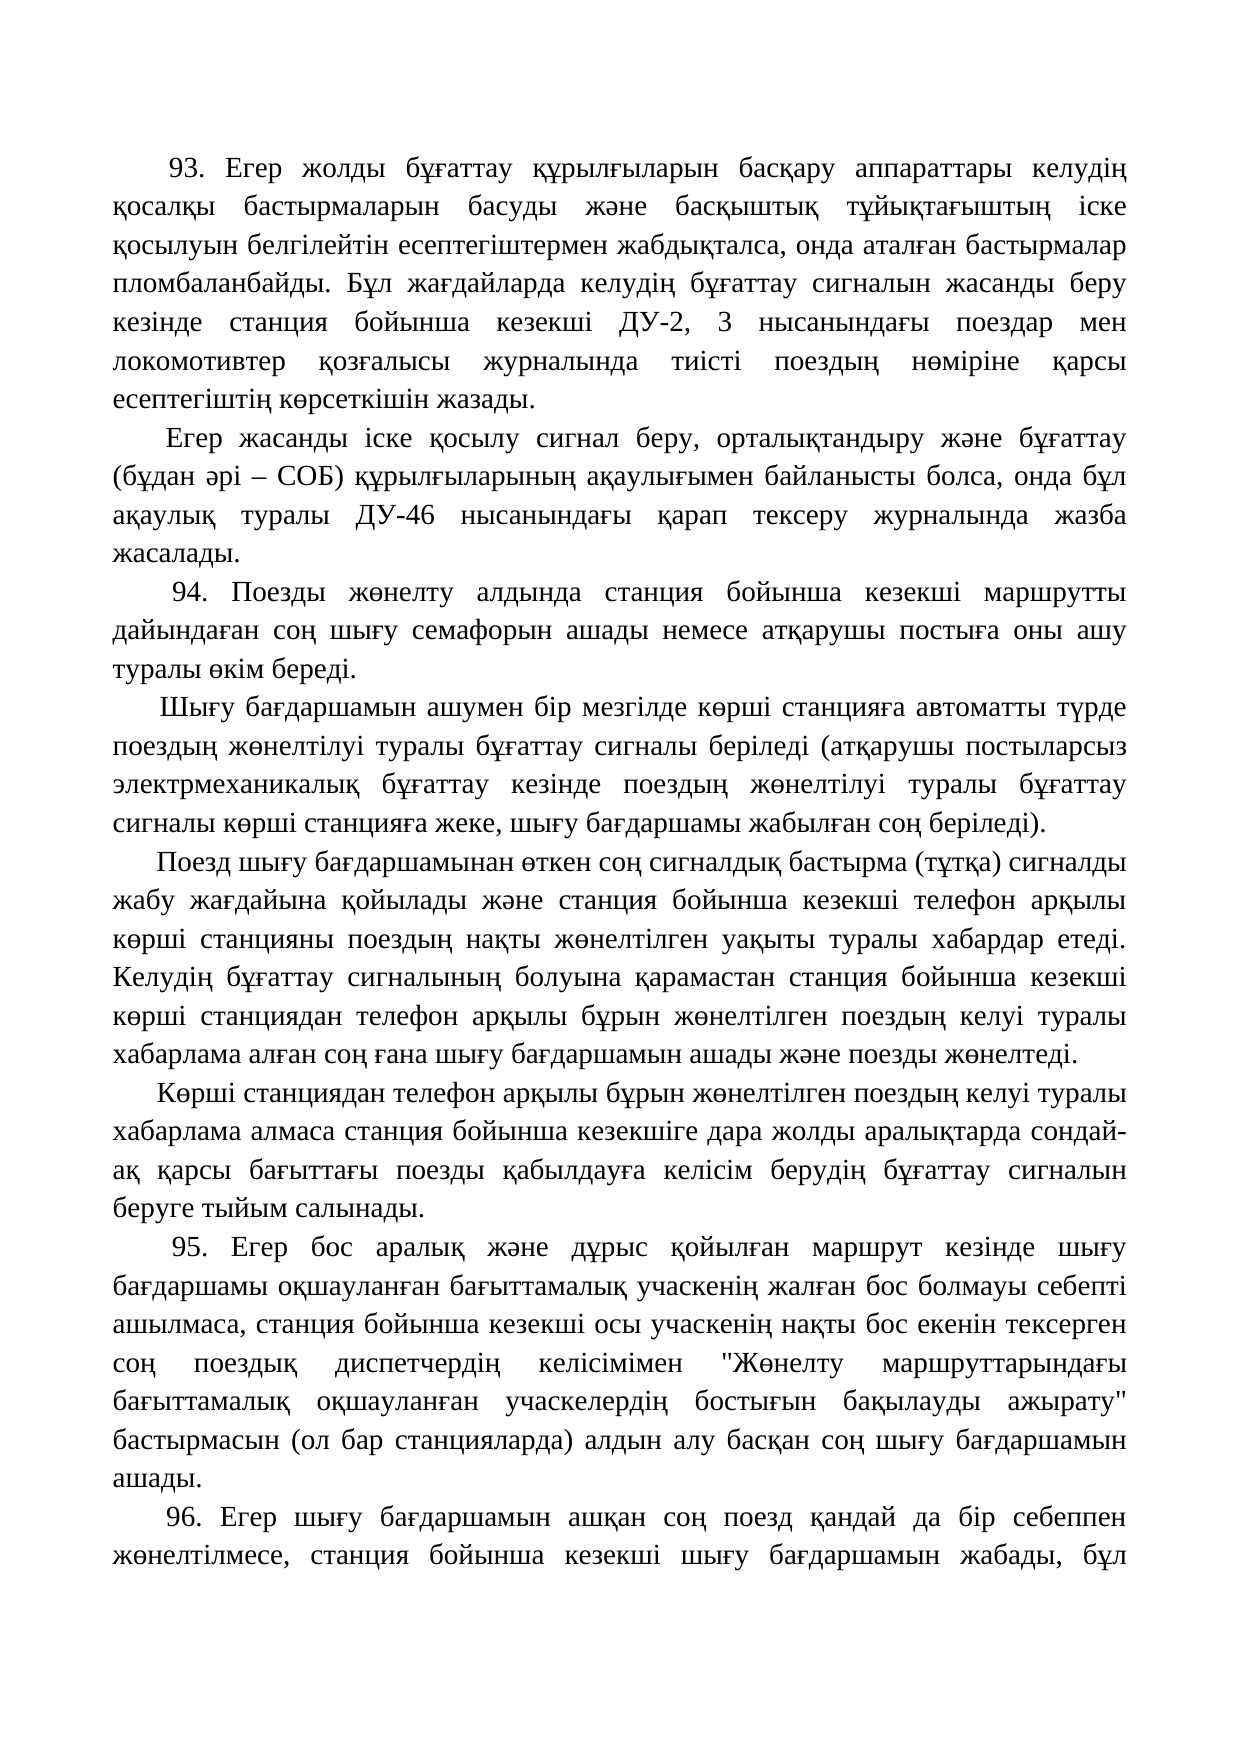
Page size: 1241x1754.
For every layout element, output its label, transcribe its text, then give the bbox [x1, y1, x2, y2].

text Көрші станциядан телефон арқылы бұрын жөнелтілген поездың келуі туралы хабарлама алмаса станция бойынша кезекшіге дара жолды аралықтарда сондай-ақ қарсы бағыттағы поезды қабылдауға келісім берудің бұғаттау сигналын беруге тыйым салынады. [112, 1075, 1128, 1224]
text Егер жасанды іске қосылу сигнал беру, орталықтандыру және бұғаттау (бұдан әрі – СОБ) құрылғыларының ақаулығымен байланысты болса, онда бұл ақаулық туралы ДУ-46 нысанындағы қарап тексеру журналында жазба жасалады. [112, 420, 1128, 569]
text Шығу бағдаршамын ашумен бір мезгілде көрші станцияға автоматты түрде поездың жөнелтілуі туралы бұғаттау сигналы беріледі (атқарушы постыларсыз электрмеханикалық бұғаттау кезінде поездың жөнелтілуі туралы бұғаттау сигналы көрші станцияға жеке, шығу бағдаршамы жабылған соң беріледі). [112, 689, 1128, 839]
text 95. Егер бос аралық және дұрыс қойылған маршрут кезінде шығу бағдаршамы оқшауланған бағыттамалық учаскенің жалған бос болмауы себепті ашылмаса, станция бойынша кезекші осы учаскенің нақты бос екенін тексерген соң поездық диспетчердің келісімімен "Жөнелту маршруттарындағы бағыттамалық оқшауланған учаскелердің бостығын бақылауды ажырату" бастырмасын (ол бар станцияларда) алдын алу басқан соң шығу бағдаршамын ашады. [112, 1229, 1128, 1494]
text 94. Поезды жөнелту алдында станция бойынша кезекші маршрутты дайындаған соң шығу семафорын ашады немесе атқарушы постыға оны ашу туралы өкім береді. [112, 574, 1128, 684]
text Поезд шығу бағдаршамынан өткен соң сигналдық бастырма (тұтқа) сигналды жабу жағдайына қойылады және станция бойынша кезекші телефон арқылы көрші станцияны поездың нақты жөнелтілген уақыты туралы хабардар етеді. Келудің бұғаттау сигналының болуына қарамастан станция бойынша кезекші көрші станциядан телефон арқылы бұрын жөнелтілген поездың келуі туралы хабарлама алған соң ғана шығу бағдаршамын ашады және поезды жөнелтеді. [112, 844, 1128, 1070]
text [112, 1499, 1128, 1571]
text 93. Егер жолды бұғаттау құрылғыларын басқару аппараттары келудің қосалқы бастырмаларын басуды және басқыштық тұйықтағыштың іске қосылуын белгілейтін есептегіштермен жабдықталса, онда аталған бастырмалар пломбаланбайды. Бұл жағдайларда келудің бұғаттау сигналын жасанды беру кезінде станция бойынша кезекші ДУ-2, 3 нысанындағы поездар мен локомотивтер қозғалысы журналында тиісті поездың нөміріне қарсы есептегіштің көрсеткішін жазады. [112, 150, 1128, 415]
